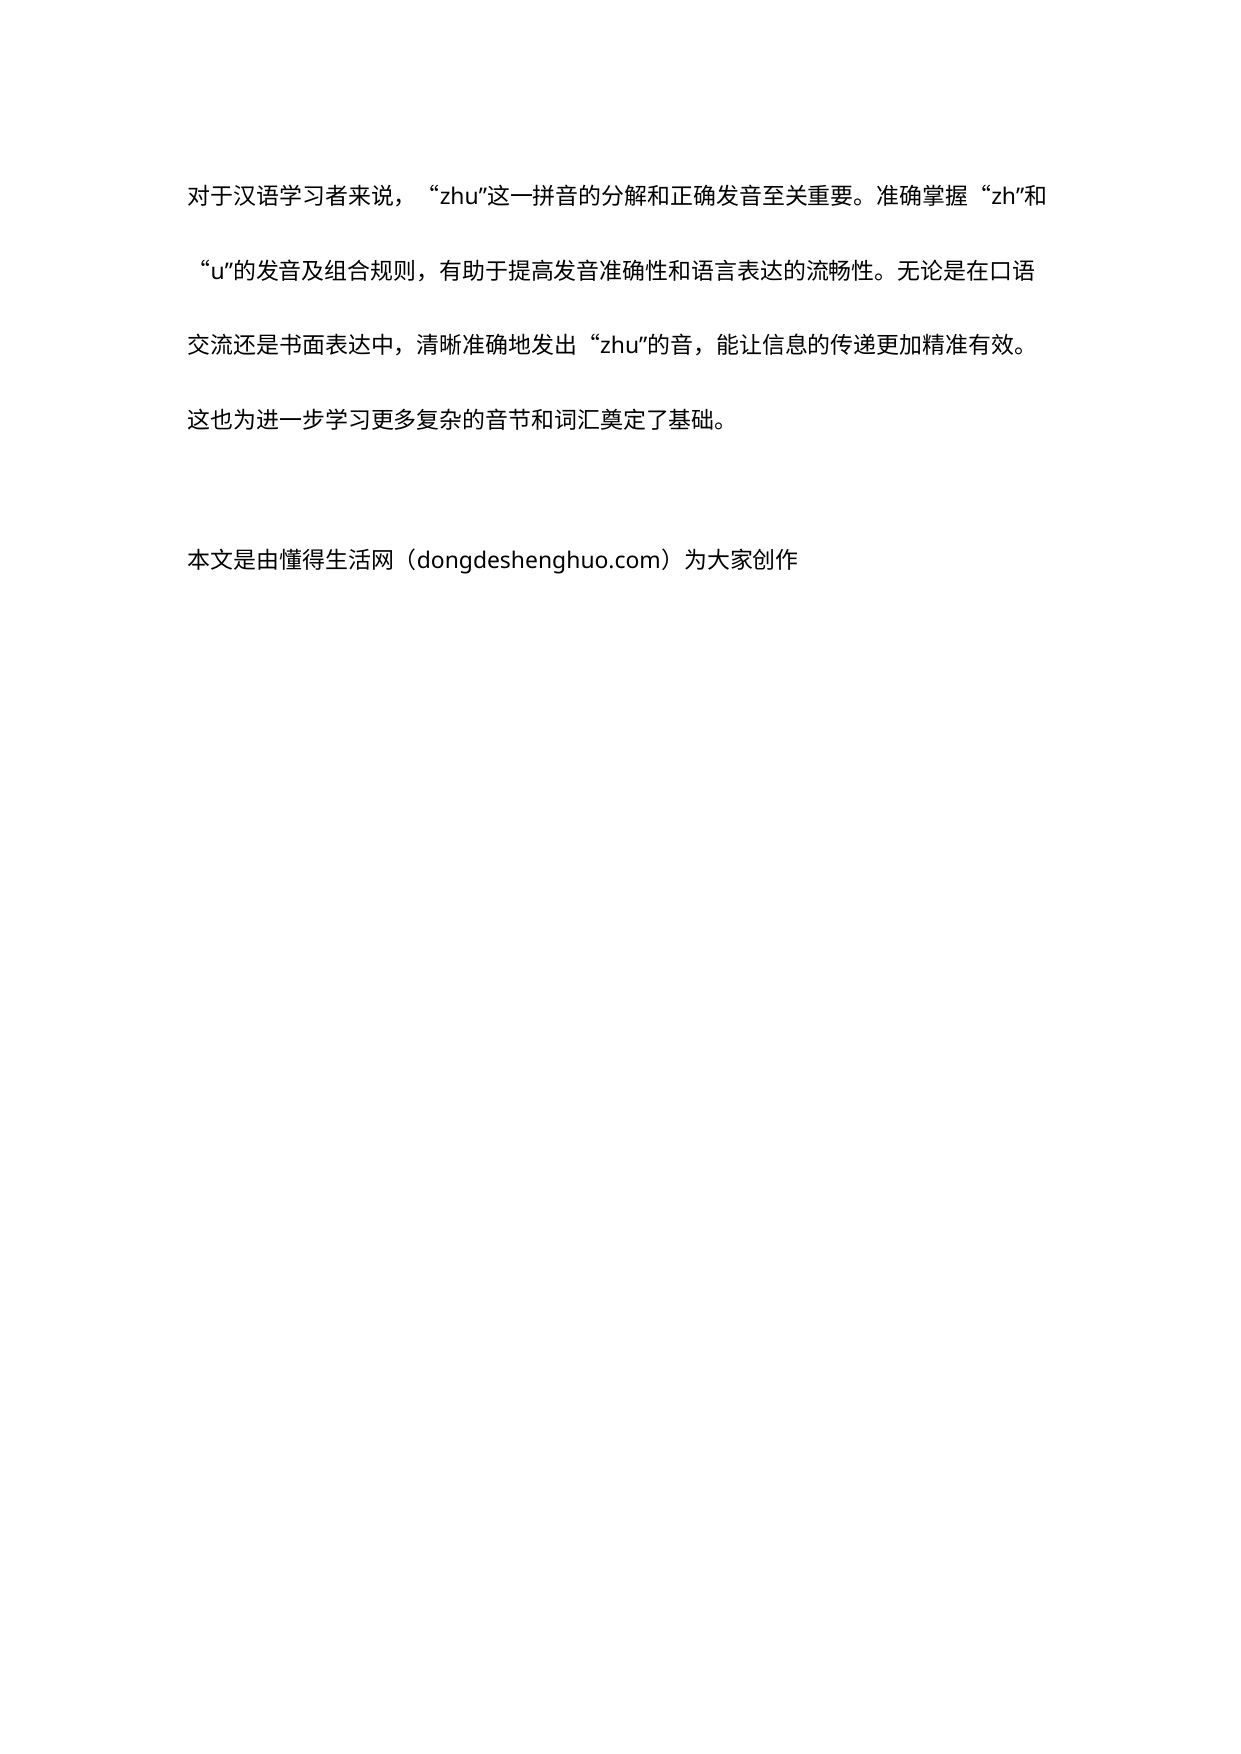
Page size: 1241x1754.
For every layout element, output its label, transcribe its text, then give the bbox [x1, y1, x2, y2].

text 对于汉语学习者来说，“zhu”这一拼音的分解和正确发音至关重要。准确掌握“zh”和“u”的发音及组合规则，有助于提高发音准确性和语言表达的流畅性。无论是在口语交流还是书面表达中，清晰准确地发出“zhu”的音，能让信息的传递更加精准有效。这也为进一步学习更多复杂的音节和词汇奠定了基础。 [187, 162, 1053, 451]
text 本文是由懂得生活网（dongdeshenghuo.com）为大家创作 [187, 526, 1053, 591]
